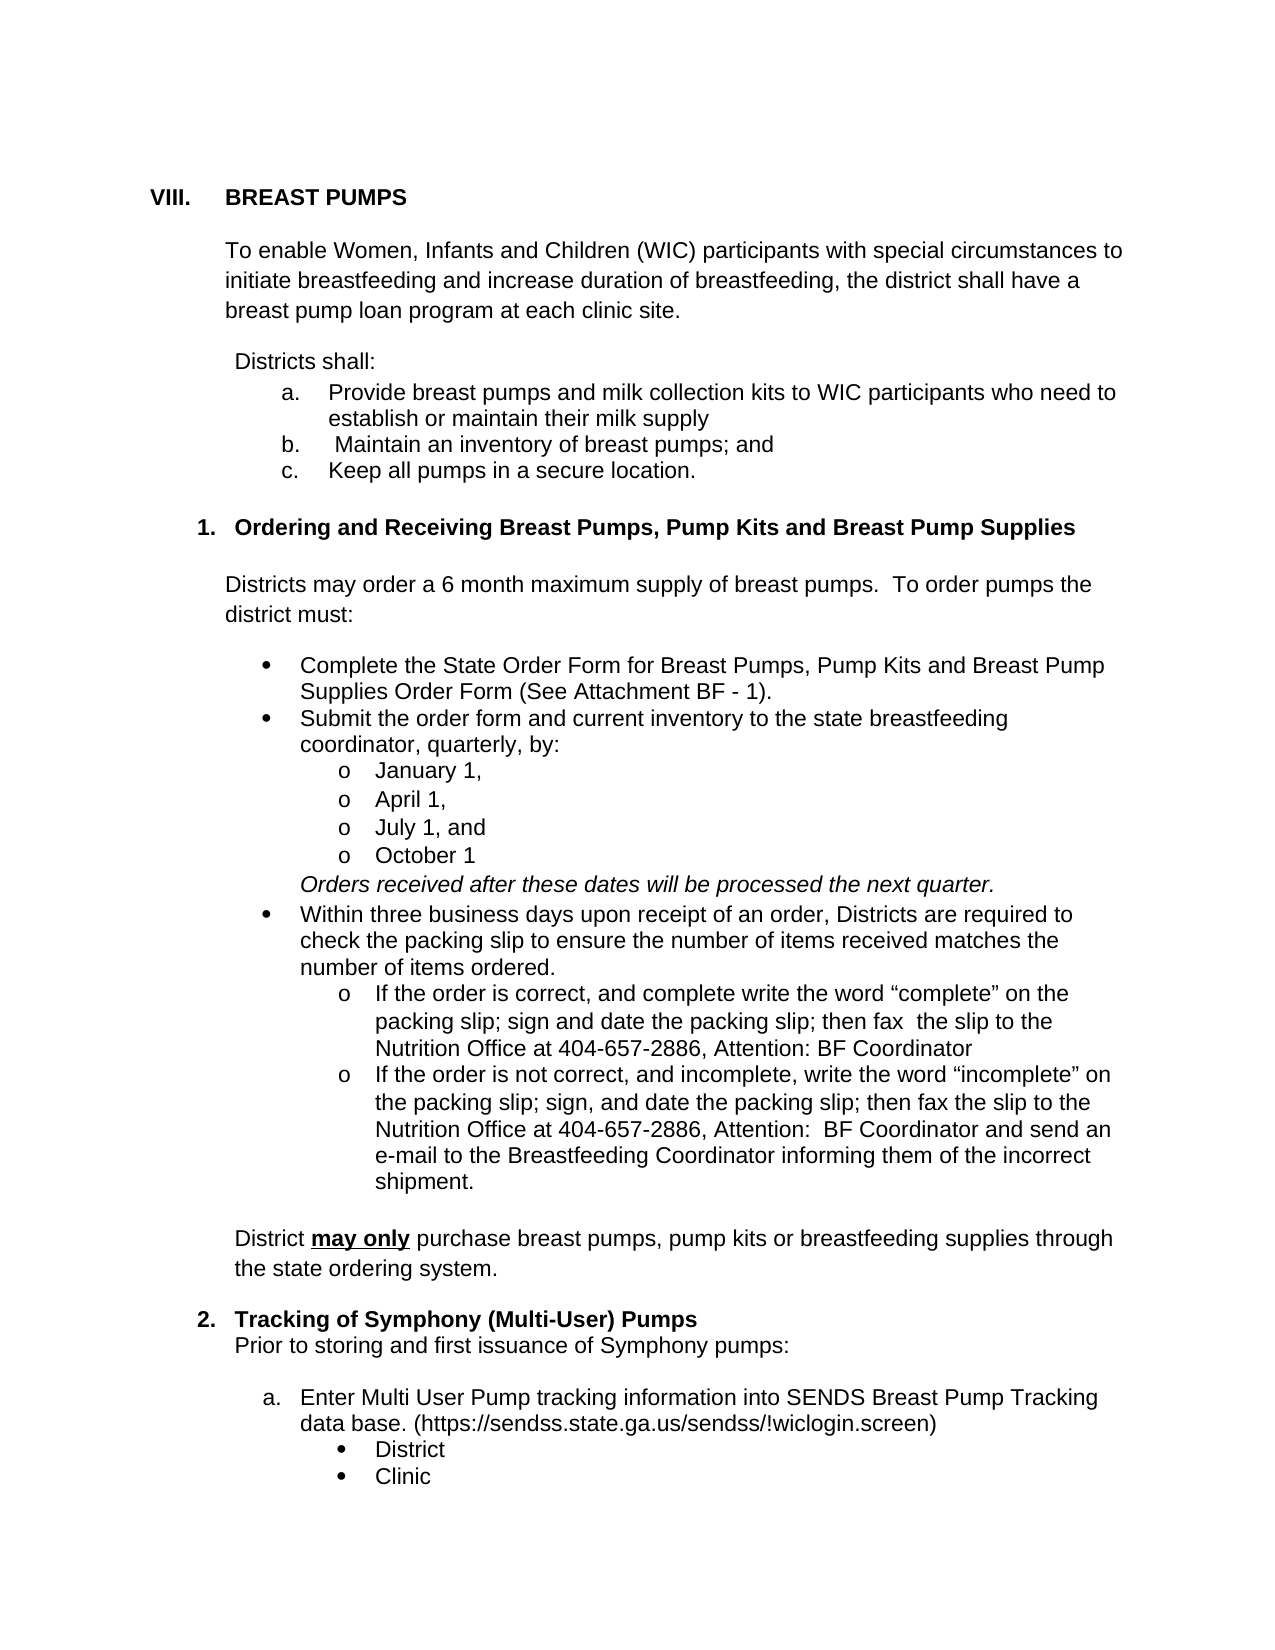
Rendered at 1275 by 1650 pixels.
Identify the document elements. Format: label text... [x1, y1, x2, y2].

list October 1 [337, 842, 1125, 871]
list Maintain an inventory of breast pumps; and [281, 431, 1125, 457]
list Enter Multi User Pump tracking information into SENDS Breast Pump Tracking data base. (https://sendss.state.ga.us/sendss/!wiclogin.screen) [262, 1383, 1125, 1436]
text To enable Women, Infants and Children (WIC) participants with special circumstances to initiate breastfeeding and increase duration of breastfeeding, the district shall have a breast pump loan program at each clinic site. [225, 237, 1125, 323]
text District may only purchase breast pumps, pump kits or breastfeeding supplies through the state ordering system. [234, 1225, 1125, 1281]
text Districts shall: [234, 348, 1125, 374]
list Provide breast pumps and milk collection kits to WIC participants who need to establish or maintain their milk supply [281, 378, 1125, 431]
list If the order is correct, and complete write the word “complete” on the packing slip; sign and date the packing slip; then fax the slip to the Nutrition Office at 404-657-2886, Attention: BF Coordinator [337, 980, 1125, 1061]
list April 1, [337, 786, 1125, 814]
list July 1, and [337, 814, 1125, 842]
text Orders received after these dates will be processed the next quarter. [300, 871, 1125, 897]
list District [337, 1436, 1125, 1463]
text VIII. BREAST PUMPS [150, 184, 1125, 210]
list If the order is not correct, and incomplete, write the word “incomplete” on the packing slip; sign, and date the packing slip; then fax the slip to the Nutrition Office at 404-657-2886, Attention: BF Coordinator and send an e-mail to the Breastfeeding Coordinator informing them of the incorrect shipment. [337, 1061, 1125, 1195]
list Within three business days upon receipt of an order, Districts are required to check the packing slip to ensure the number of items received matches the number of items ordered. [262, 901, 1125, 980]
list Submit the order form and current inventory to the state breastfeeding coordinator, quarterly, by: [262, 704, 1125, 757]
text Districts may order a 6 month maximum supply of breast pumps. To order pumps the district must: [225, 571, 1125, 627]
list Tracking of Symphony (Multi-User) Pumps [197, 1306, 1125, 1332]
text Prior to storing and first issuance of Symphony pumps: [150, 1332, 1125, 1359]
list Keep all pumps in a secure location. [281, 457, 1125, 484]
list Clinic [337, 1463, 1125, 1489]
list Ordering and Receiving Breast Pumps, Pump Kits and Breast Pump Supplies [197, 514, 1125, 540]
list Complete the State Order Form for Breast Pumps, Pump Kits and Breast Pump Supplies Order Form (See Attachment BF - 1). [262, 652, 1125, 704]
list January 1, [337, 757, 1125, 786]
